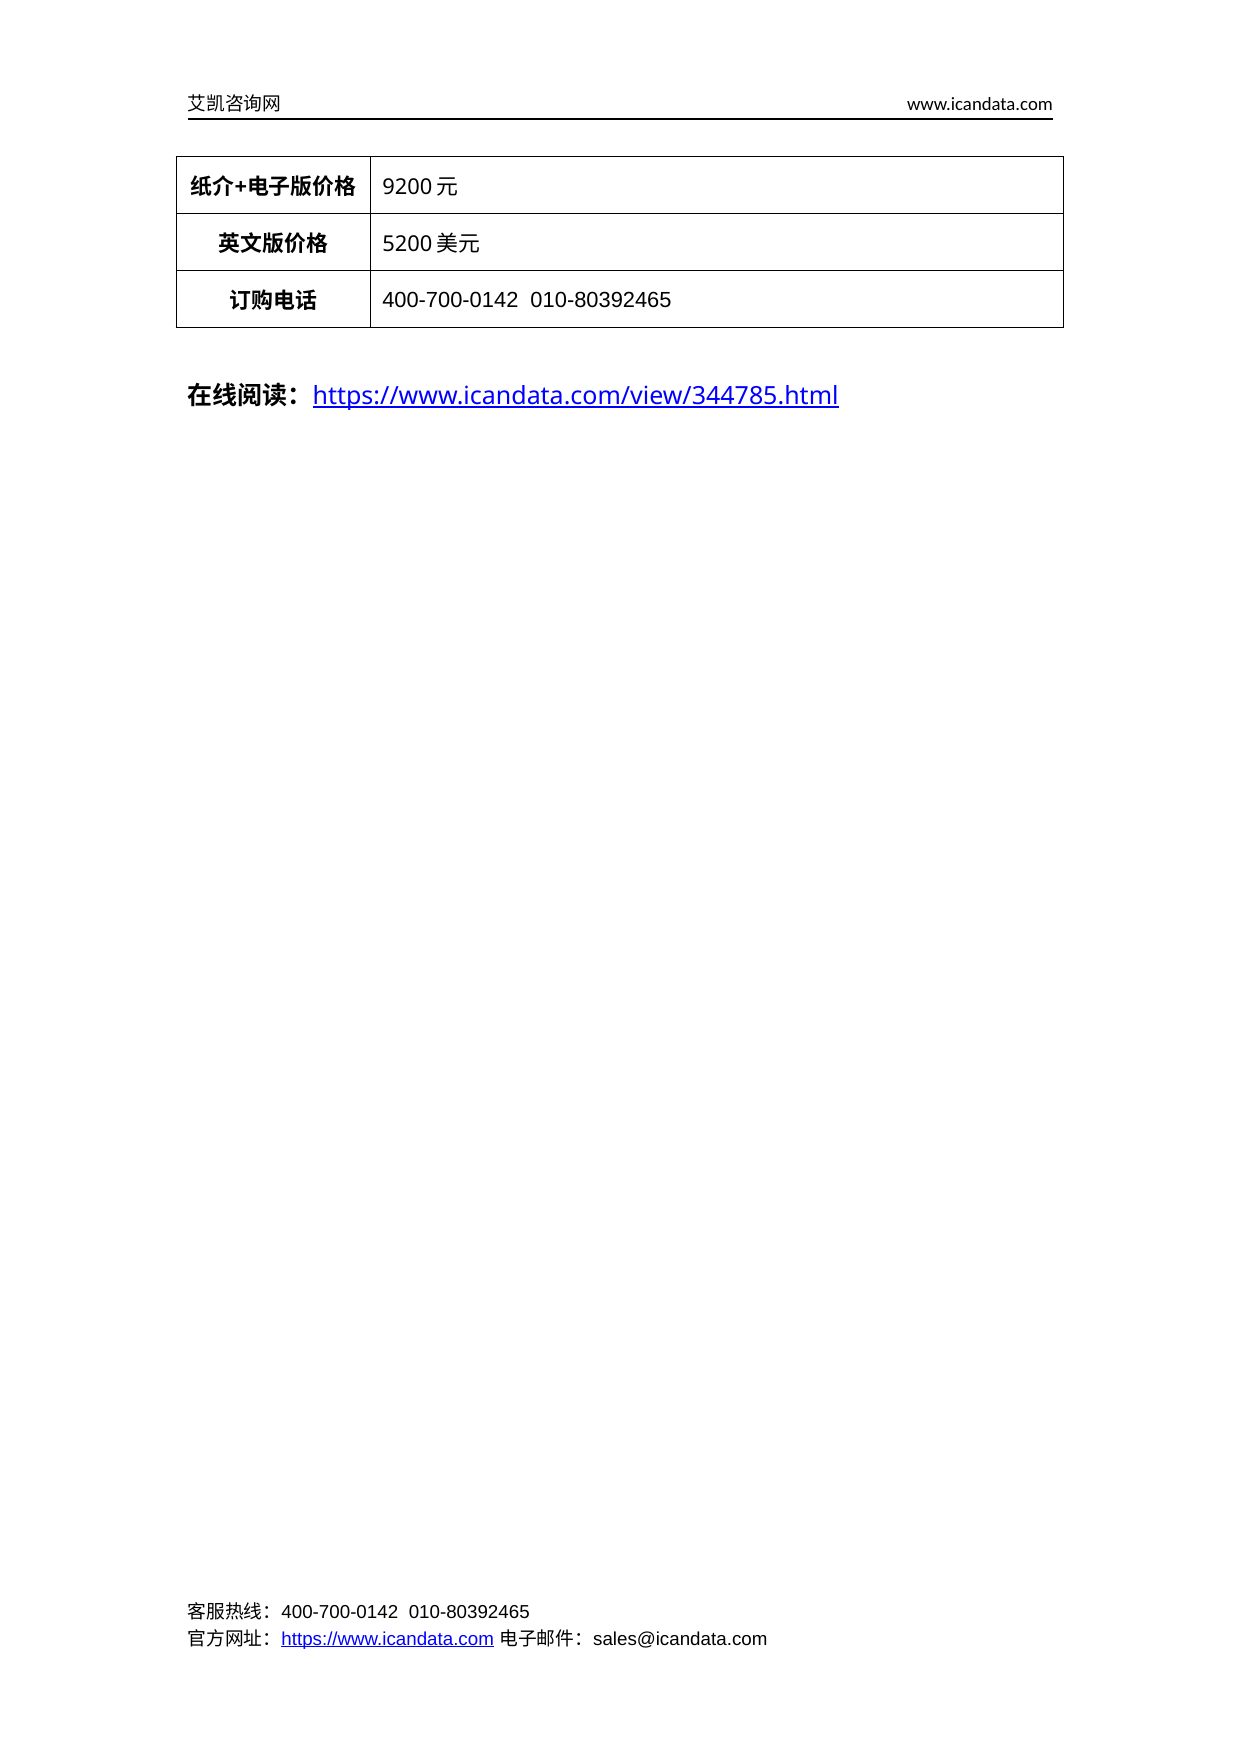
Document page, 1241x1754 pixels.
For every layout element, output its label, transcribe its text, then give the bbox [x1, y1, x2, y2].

table_cell 5200美元 [371, 214, 1063, 270]
table_cell 400-700-0142 010-80392465 [371, 271, 1063, 327]
table_cell 纸介+电子版价格 [177, 157, 370, 213]
table_cell 英文版价格 [177, 214, 370, 270]
table_cell 9200元 [371, 157, 1063, 213]
table_cell 订购电话 [177, 271, 370, 327]
text 在线阅读：https://www.icandata.com/view/344785.html [187, 361, 1053, 426]
